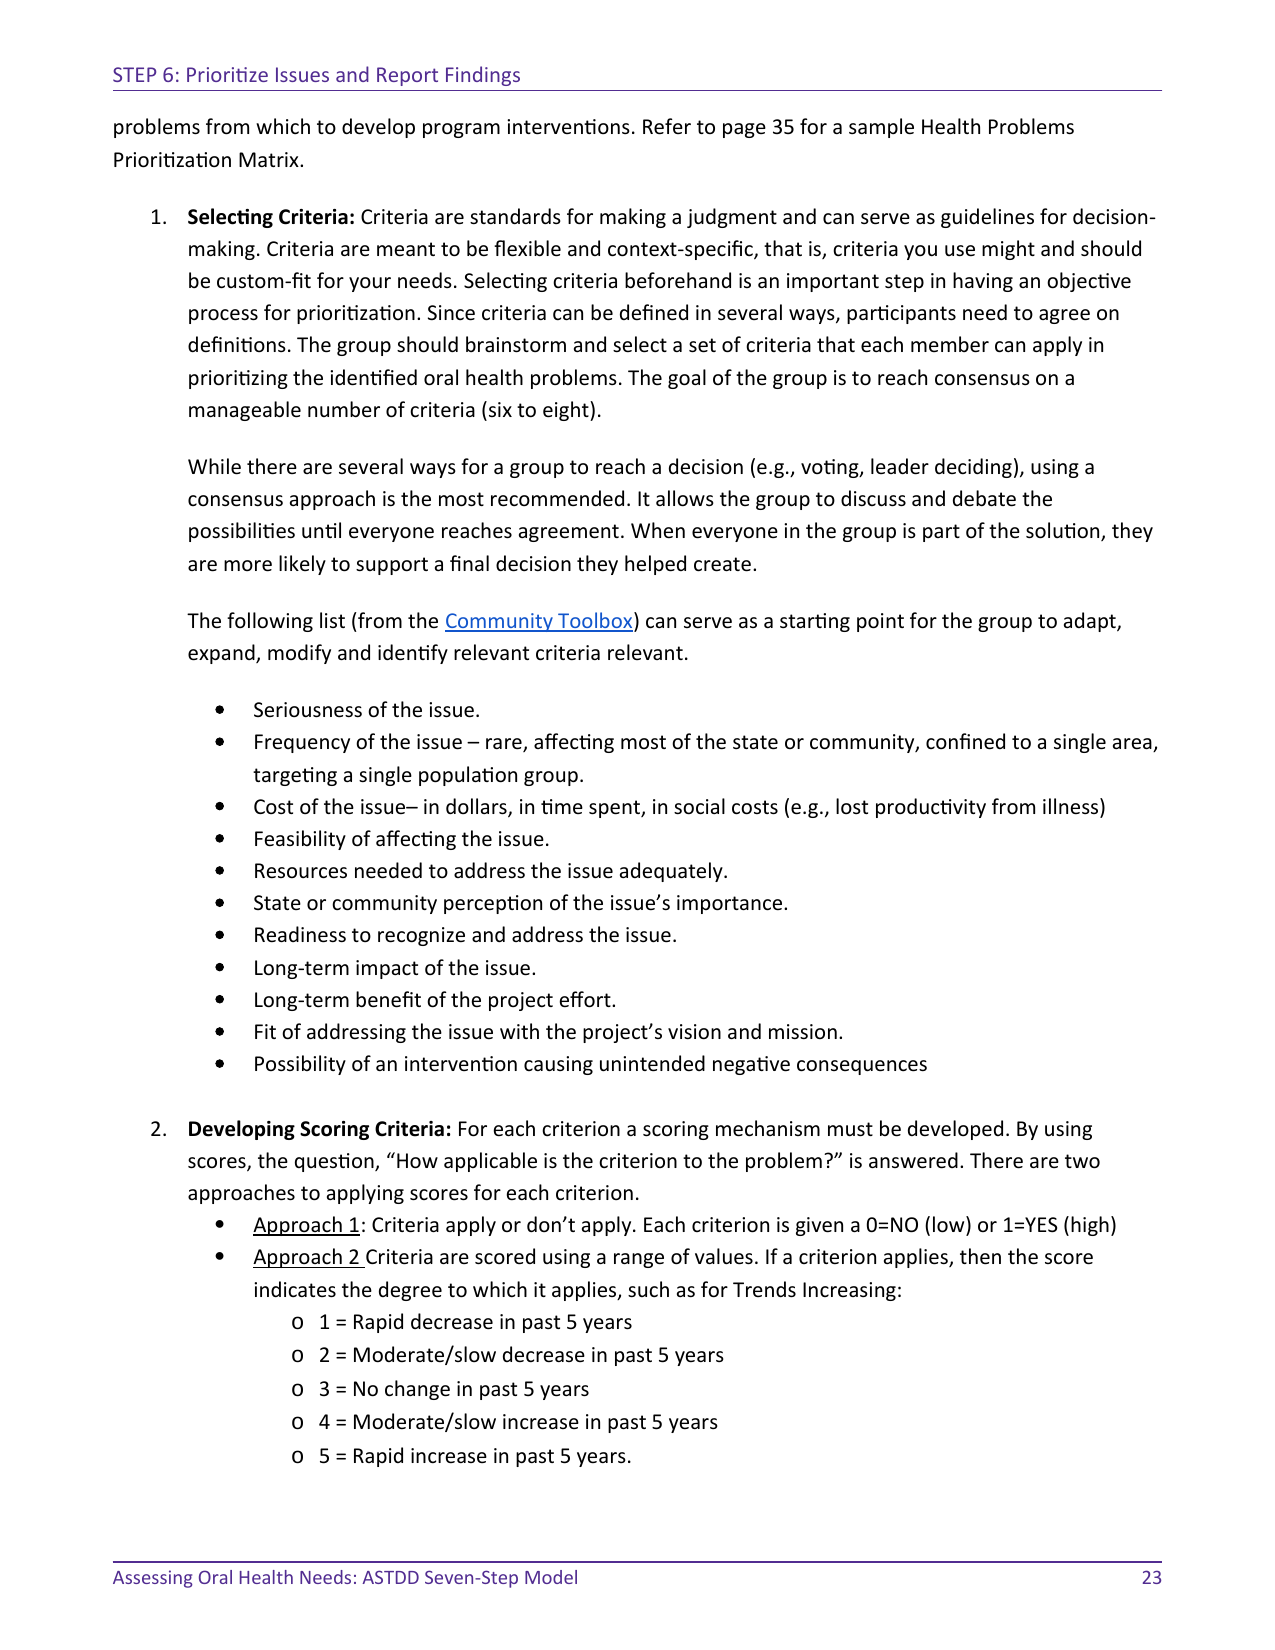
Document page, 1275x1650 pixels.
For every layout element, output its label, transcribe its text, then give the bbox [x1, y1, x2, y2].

list 3 = No change in past 5 years [291, 1374, 1162, 1403]
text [112, 112, 1162, 173]
list Feasibility of affecting the issue. [216, 824, 1162, 852]
list Developing Scoring Criteria: For each criterion a scoring mechanism must be developed. By using scores, the question, “How applicable is the criterion to the problem?” is answered. There are two approaches to applying scores for each criterion. [150, 1114, 1162, 1206]
list 5 = Rapid increase in past 5 years. [291, 1441, 1162, 1470]
list 2 = Moderate/slow decrease in past 5 years [291, 1340, 1162, 1369]
list Resources needed to address the issue adequately. [216, 856, 1162, 884]
list Possibility of an intervention causing unintended negative consequences [216, 1049, 1162, 1077]
list Cost of the issue– in dollars, in time spent, in social costs (e.g., lost productivity from illness) [216, 792, 1162, 820]
list Long-term benefit of the project effort. [216, 985, 1162, 1013]
list Fit of addressing the issue with the project’s vision and mission. [216, 1017, 1162, 1045]
list Selecting Criteria: Criteria are standards for making a judgment and can serve as guidelines for decision-making. Criteria are meant to be flexible and context-specific, that is, criteria you use might and should be custom-fit for your needs. Selecting criteria beforehand is an important step in having an objective process for prioritization. Since criteria can be defined in several ways, participants need to agree on definitions. The group should brainstorm and select a set of criteria that each member can apply in prioritizing the identified oral health problems. The goal of the group is to reach consensus on a manageable number of criteria (six to eight). [150, 202, 1162, 423]
list Approach 2 Criteria are scored using a range of values. If a criterion applies, then the score indicates the degree to which it applies, such as for Trends Increasing: [216, 1242, 1162, 1303]
list State or community perception of the issue’s importance. [216, 888, 1162, 916]
list 1 = Rapid decrease in past 5 years [291, 1307, 1162, 1336]
list Frequency of the issue – rare, affecting most of the state or community, confined to a single area, targeting a single population group. [216, 727, 1162, 788]
list Approach 1: Criteria apply or don’t apply. Each criterion is given a 0=NO (low) or 1=YES (high) [216, 1210, 1162, 1238]
list Readiness to recognize and address the issue. [216, 921, 1162, 949]
list 4 = Moderate/slow increase in past 5 years [291, 1407, 1162, 1437]
list Seriousness of the issue. [216, 695, 1162, 723]
list Long-term impact of the issue. [216, 953, 1162, 981]
text While there are several ways for a group to reach a decision (e.g., voting, leader deciding), using a consensus approach is the most recommended. It allows the group to discuss and debate the possibilities until everyone reaches agreement. When everyone in the group is part of the solution, they are more likely to support a final decision they helped create. [187, 452, 1162, 577]
text The following list (from the Community Toolbox) can serve as a starting point for the group to adapt, expand, modify and identify relevant criteria relevant. [187, 606, 1162, 666]
